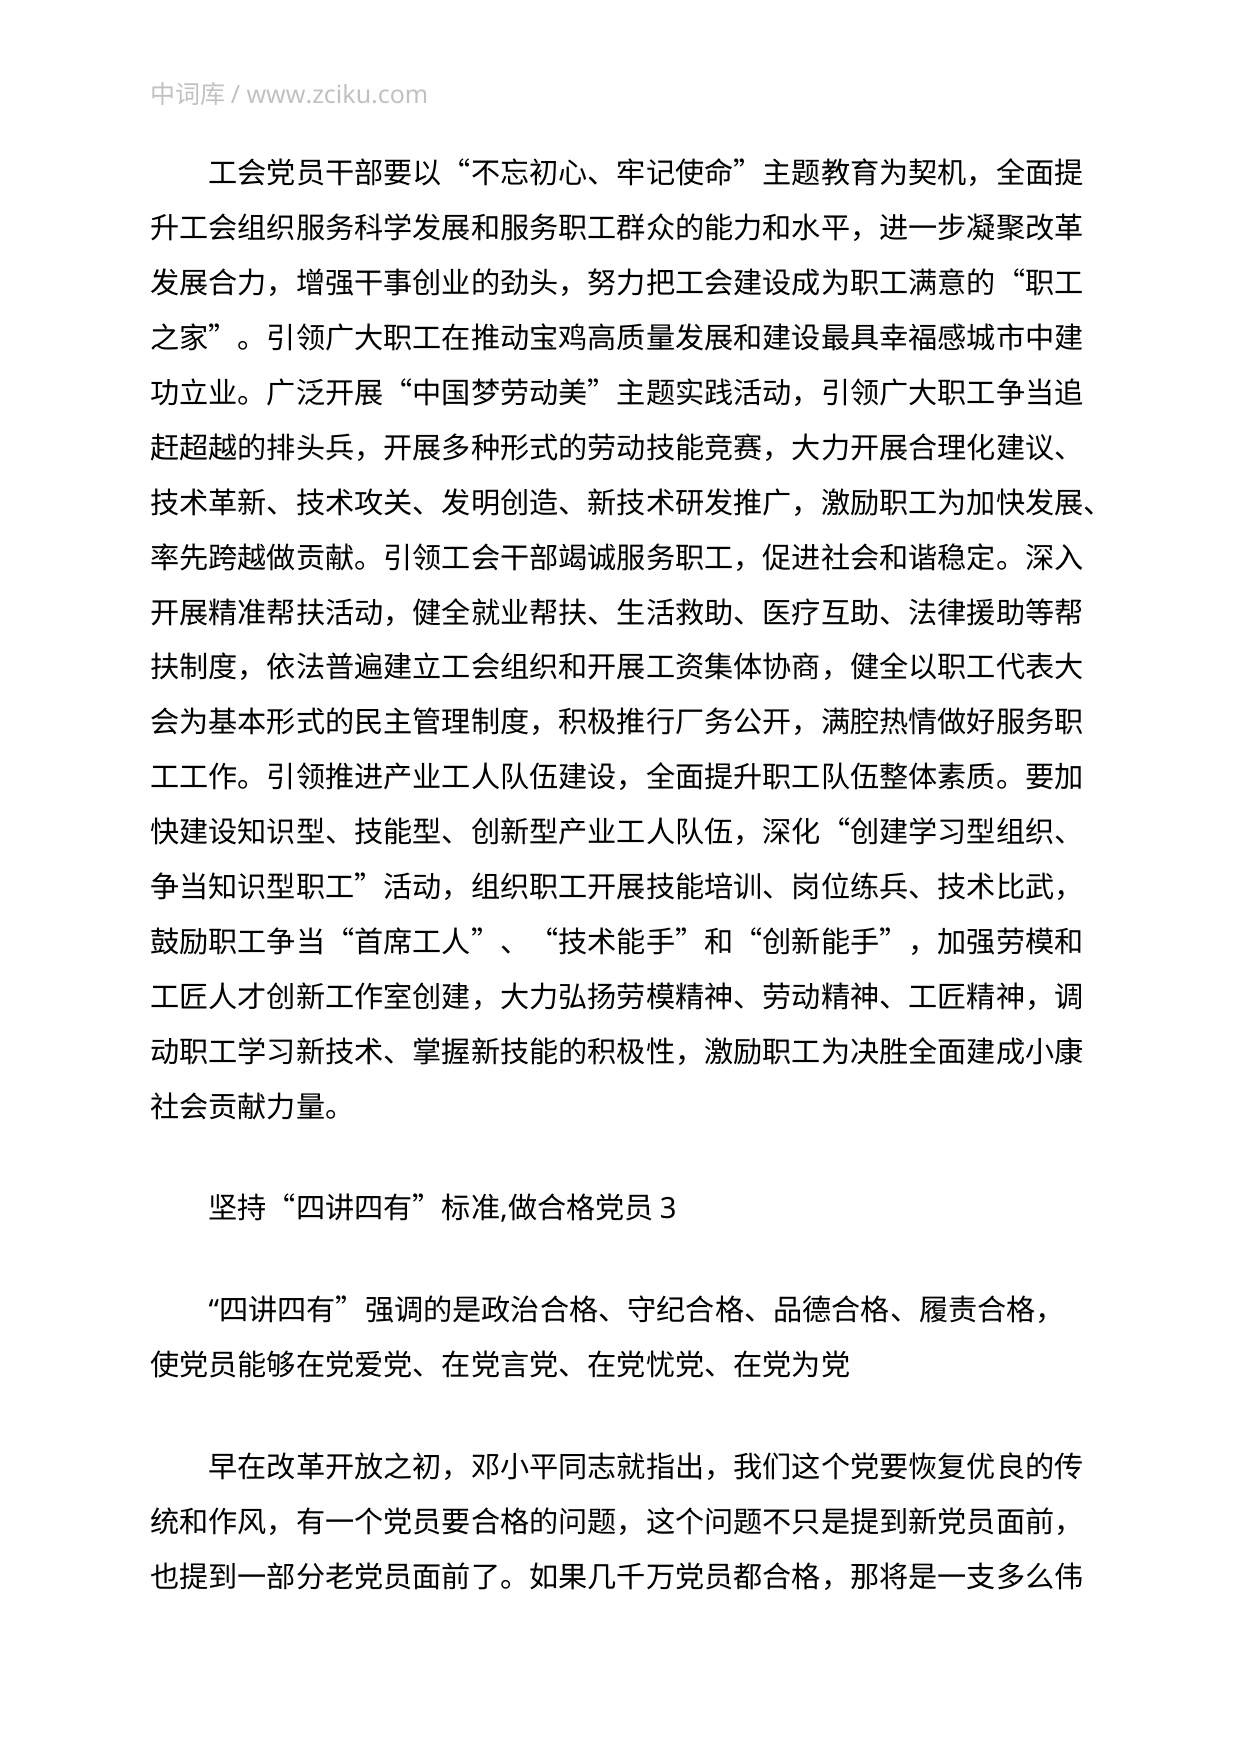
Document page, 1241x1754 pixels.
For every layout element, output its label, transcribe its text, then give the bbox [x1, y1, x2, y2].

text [150, 1444, 1090, 1596]
text 工会党员干部要以“不忘初心、牢记使命”主题教育为契机，全面提升工会组织服务科学发展和服务职工群众的能力和水平，进一步凝聚改革发展合力，增强干事创业的劲头，努力把工会建设成为职工满意的“职工之家”。引领广大职工在推动宝鸡高质量发展和建设最具幸福感城市中建功立业。广泛开展“中国梦劳动美”主题实践活动，引领广大职工争当追赶超越的排头兵，开展多种形式的劳动技能竞赛，大力开展合理化建议、技术革新、技术攻关、发明创造、新技术研发推广，激励职工为加快发展、率先跨越做贡献。引领工会干部竭诚服务职工，促进社会和谐稳定。深入开展精准帮扶活动，健全就业帮扶、生活救助、医疗互助、法律援助等帮扶制度，依法普遍建立工会组织和开展工资集体协商，健全以职工代表大会为基本形式的民主管理制度，积极推行厂务公开，满腔热情做好服务职工工作。引领推进产业工人队伍建设，全面提升职工队伍整体素质。要加快建设知识型、技能型、创新型产业工人队伍，深化“创建学习型组织、争当知识型职工”活动，组织职工开展技能培训、岗位练兵、技术比武，鼓励职工争当“首席工人”、“技术能手”和“创新能手”，加强劳模和工匠人才创新工作室创建，大力弘扬劳模精神、劳动精神、工匠精神，调动职工学习新技术、掌握新技能的积极性，激励职工为决胜全面建成小康社会贡献力量。 [150, 150, 1090, 1126]
text 坚持“四讲四有”标准,做合格党员3 [150, 1185, 1090, 1227]
text “四讲四有”强调的是政治合格、守纪合格、品德合格、履责合格，使党员能够在党爱党、在党言党、在党忧党、在党为党 [150, 1287, 1090, 1384]
